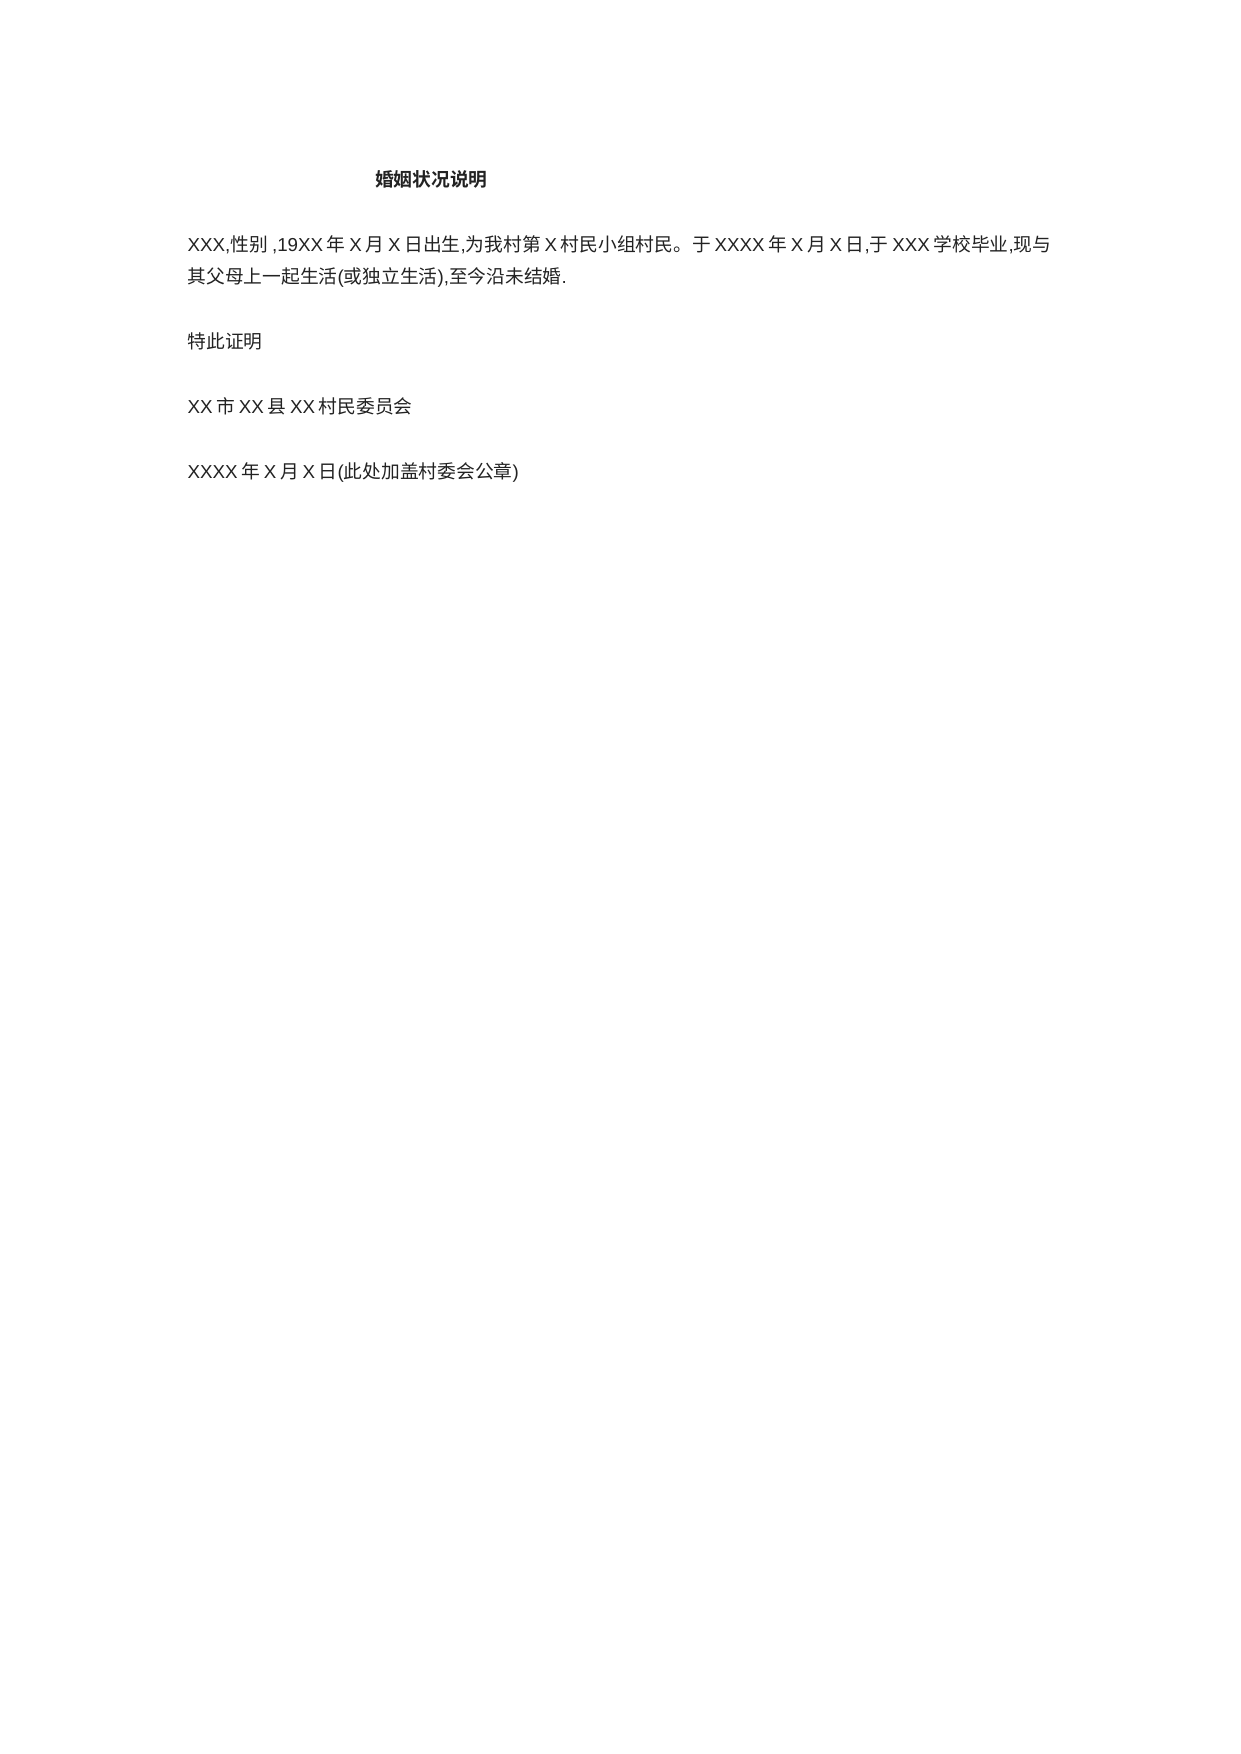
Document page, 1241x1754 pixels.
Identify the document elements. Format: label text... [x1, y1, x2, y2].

text 婚姻状况说明 XXX,性别 ,19XX年X月X日出生,为我村第X村民小组村民。于XXXX年X月X日,于XXX学校毕业,现与其父母上一起生活(或独立生活),至今沿未结婚. [187, 162, 1053, 292]
text XXXX年X月X日(此处加盖村委会公章) [187, 454, 1053, 487]
text 特此证明 [187, 324, 1053, 357]
text XX市XX县XX村民委员会 [187, 389, 1053, 422]
